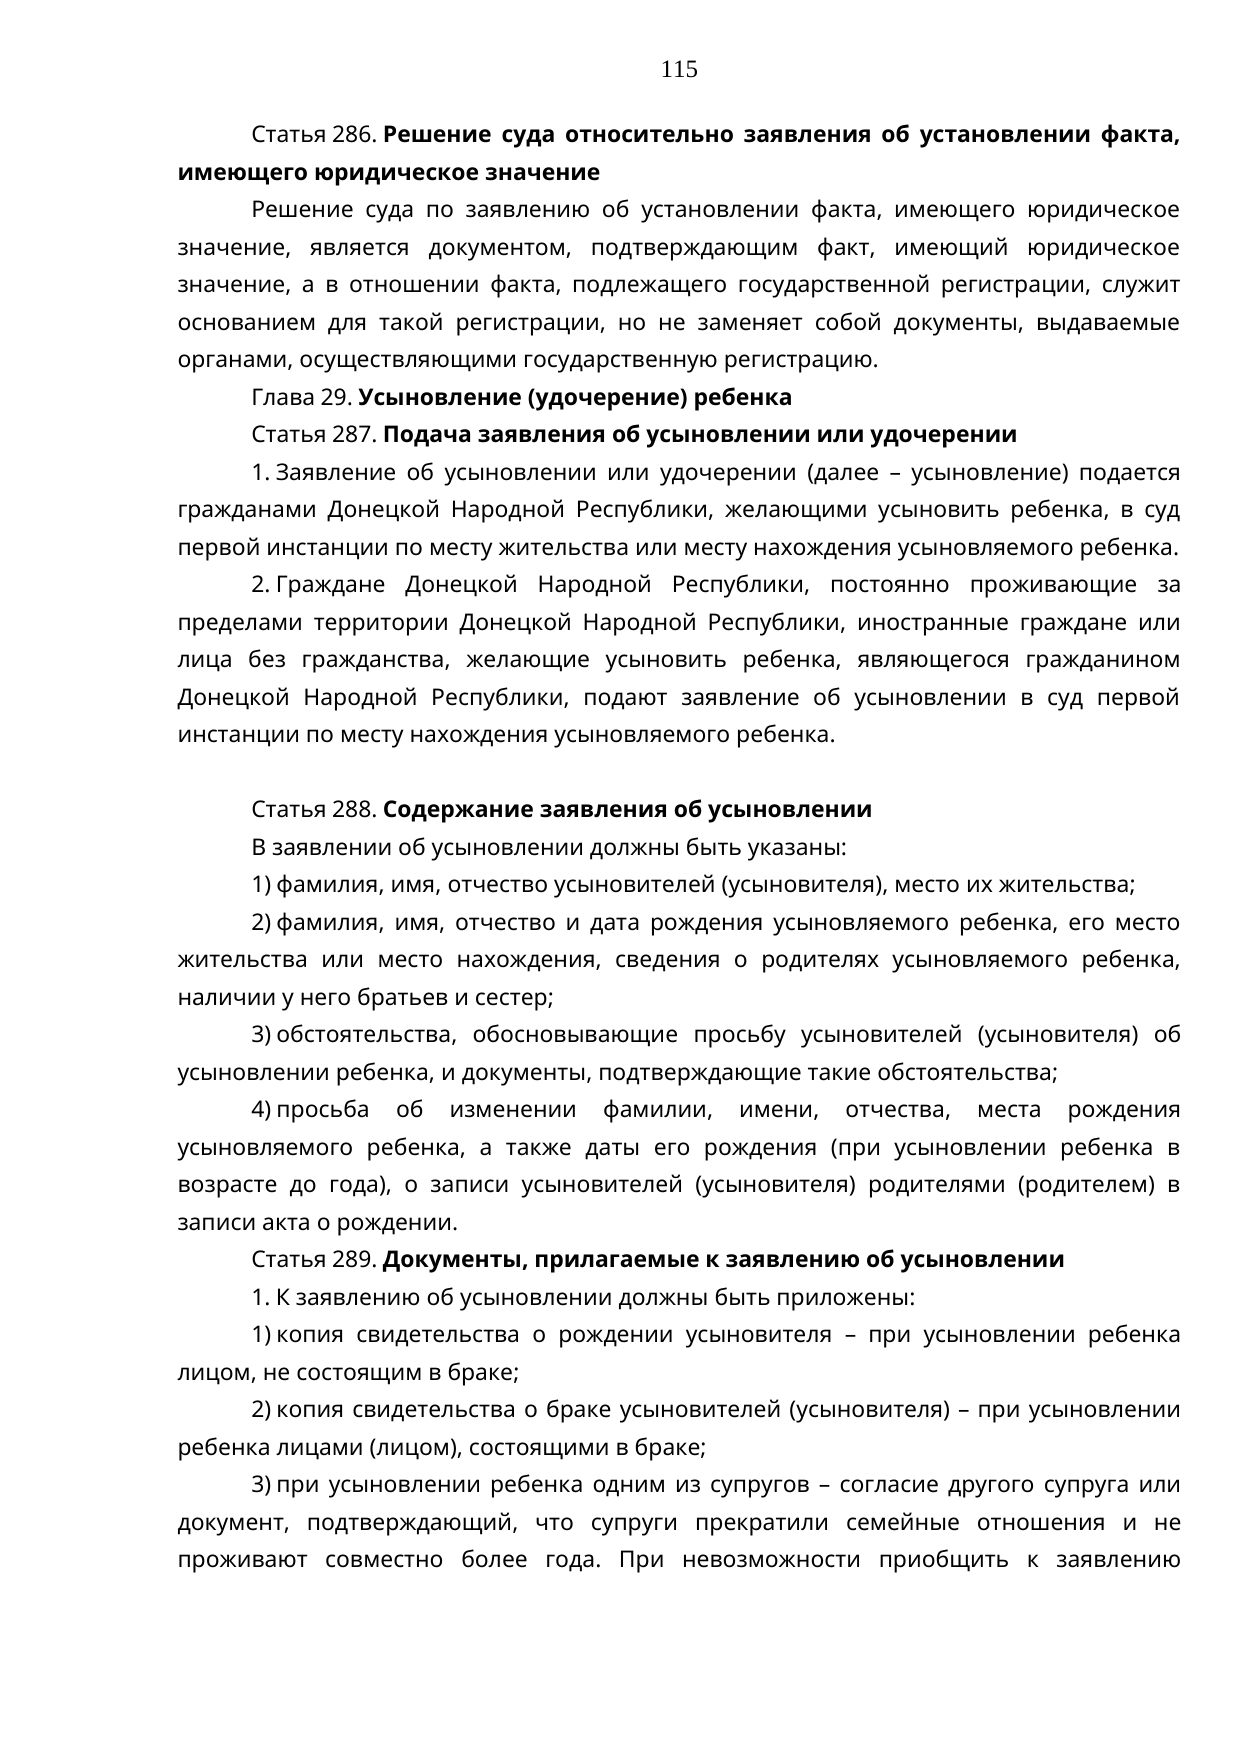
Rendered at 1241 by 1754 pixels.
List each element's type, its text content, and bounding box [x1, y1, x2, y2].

text 1) фамилия, имя, отчество усыновителей (усыновителя), место их жительства; [177, 868, 1181, 899]
text Решение суда по заявлению об установлении факта, имеющего юридическое значение, является документом, подтверждающим факт, имеющий юридическое значение, а в отношении факта, подлежащего государственной регистрации, служит основанием для такой регистрации, но не заменяет собой документы, выдаваемые органами, осуществляющими государственную регистрацию. [177, 193, 1181, 374]
text 1) копия свидетельства о рождении усыновителя – при усыновлении ребенка лицом, не состоящим в браке; [177, 1318, 1181, 1387]
text 2. Граждане Донецкой Народной Республики, постоянно проживающие за пределами территории Донецкой Народной Республики, иностранные граждане или лица без гражданства, желающие усыновить ребенка, являющегося гражданином Донецкой Народной Республики, подают заявление об усыновлении в суд первой инстанции по месту нахождения усыновляемого ребенка. [177, 568, 1181, 749]
text 4) просьба об изменении фамилии, имени, отчества, места рождения усыновляемого ребенка, а также даты его рождения (при усыновлении ребенка в возрасте до года), о записи усыновителей (усыновителя) родителями (родителем) в записи акта о рождении. [177, 1093, 1181, 1237]
text Статья 288. Содержание заявления об усыновлении [177, 793, 1181, 824]
text 1. Заявление об усыновлении или удочерении (далее – усыновление) подается гражданами Донецкой Народной Республики, желающими усыновить ребенка, в суд первой инстанции по месту жительства или месту нахождения усыновляемого ребенка. [177, 456, 1181, 562]
text 1. К заявлению об усыновлении должны быть приложены: [177, 1281, 1181, 1312]
text Статья 286. Решение суда относительно заявления об установлении факта, имеющего юридическое значение [177, 118, 1181, 187]
text В заявлении об усыновлении должны быть указаны: [177, 831, 1181, 862]
text Статья 289. Документы, прилагаемые к заявлению об усыновлении [177, 1243, 1181, 1274]
text 3) обстоятельства, обосновывающие просьбу усыновителей (усыновителя) об усыновлении ребенка, и документы, подтверждающие такие обстоятельства; [177, 1018, 1181, 1087]
text 2) фамилия, имя, отчество и дата рождения усыновляемого ребенка, его место жительства или место нахождения, сведения о родителях усыновляемого ребенка, наличии у него братьев и сестер; [177, 906, 1181, 1012]
text Глава 29. Усыновление (удочерение) ребенка [177, 381, 1181, 412]
text Статья 287. Подача заявления об усыновлении или удочерении [177, 418, 1181, 449]
text 2) копия свидетельства о браке усыновителей (усыновителя) – при усыновлении ребенка лицами (лицом), состоящими в браке; [177, 1393, 1181, 1462]
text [177, 1468, 1181, 1574]
